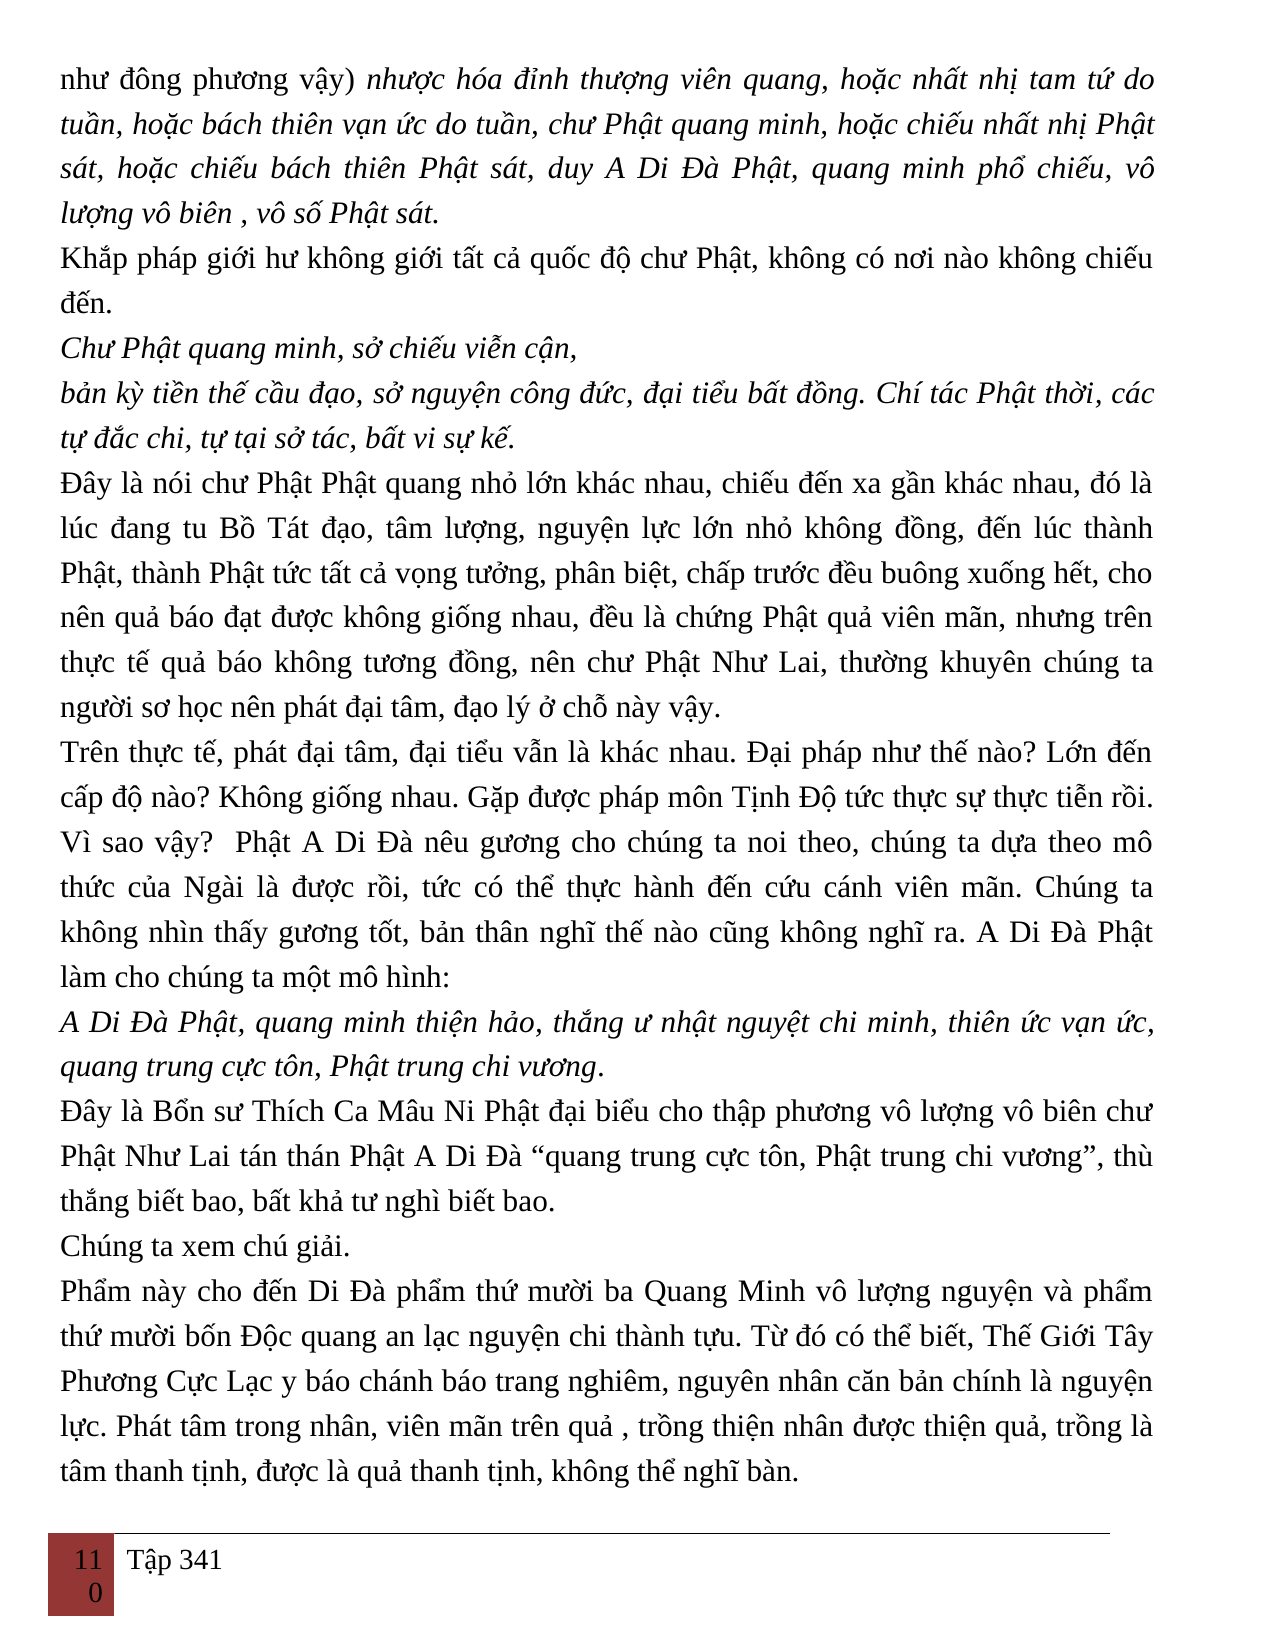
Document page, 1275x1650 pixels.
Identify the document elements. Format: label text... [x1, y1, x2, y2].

text Chúng ta xem chú giải. [60, 1227, 1155, 1263]
text bản kỳ tiền thế cầu đạo, sở nguyện công đức, đại tiểu bất đồng. Chí tác Phật thời, các tự đắc chi, tự tại sở tác, bất vi sự kế. [60, 374, 1155, 455]
text A Di Đà Phật, quang minh thiện hảo, thắng ư nhật nguyệt chi minh, thiên ức vạn ức, quang trung cực tôn, Phật trung chi vương. [60, 1003, 1155, 1084]
text Trên thực tế, phát đại tâm, đại tiểu vẫn là khác nhau. Đại pháp như thế nào? Lớn đến cấp độ nào? Không giống nhau. Gặp được pháp môn Tịnh Độ tức thực sự thực tiễn rồi. Vì sao vậy? Phật A Di Đà nêu gương cho chúng ta noi theo, chúng ta dựa theo mô thức của Ngài là được rồi, tức có thể thực hành đến cứu cánh viên mãn. Chúng ta không nhìn thấy gương tốt, bản thân nghĩ thế nào cũng không nghĩ ra. A Di Đà Phật làm cho chúng ta một mô hình: [60, 733, 1155, 994]
text Khắp pháp giới hư không giới tất cả quốc độ chư Phật, không có nơi nào không chiếu đến. [60, 239, 1155, 320]
text Phẩm này cho đến Di Đà phẩm thứ mười ba Quang Minh vô lượng nguyện và phẩm thứ mười bốn Độc quang an lạc nguyện chi thành tựu. Từ đó có thể biết, Thế Giới Tây Phương Cực Lạc y báo chánh báo trang nghiêm, nguyên nhân căn bản chính là nguyện lực. Phát tâm trong nhân, viên mãn trên quả , trồng thiện nhân được thiện quả, trồng là tâm thanh tịnh, được là quả thanh tịnh, không thể nghĩ bàn. [60, 1272, 1155, 1488]
text Chư Phật quang minh, sở chiếu viễn cận, [60, 329, 1155, 365]
text Đây là Bổn sư Thích Ca Mâu Ni Phật đại biểu cho thập phương vô lượng vô biên chư Phật Như Lai tán thán Phật A Di Đà “quang trung cực tôn, Phật trung chi vương”, thù thắng biết bao, bất khả tư nghì biết bao. [60, 1093, 1155, 1218]
text Đây là nói chư Phật Phật quang nhỏ lớn khác nhau, chiếu đến xa gần khác nhau, đó là lúc đang tu Bồ Tát đạo, tâm lượng, nguyện lực lớn nhỏ không đồng, đến lúc thành Phật, thành Phật tức tất cả vọng tưởng, phân biệt, chấp trước đều buông xuống hết, cho nên quả báo đạt được không giống nhau, đều là chứng Phật quả viên mãn, nhưng trên thực tế quả báo không tương đồng, nên chư Phật Như Lai, thường khuyên chúng ta người sơ học nên phát đại tâm, đạo lý ở chỗ này vậy. [60, 464, 1155, 724]
